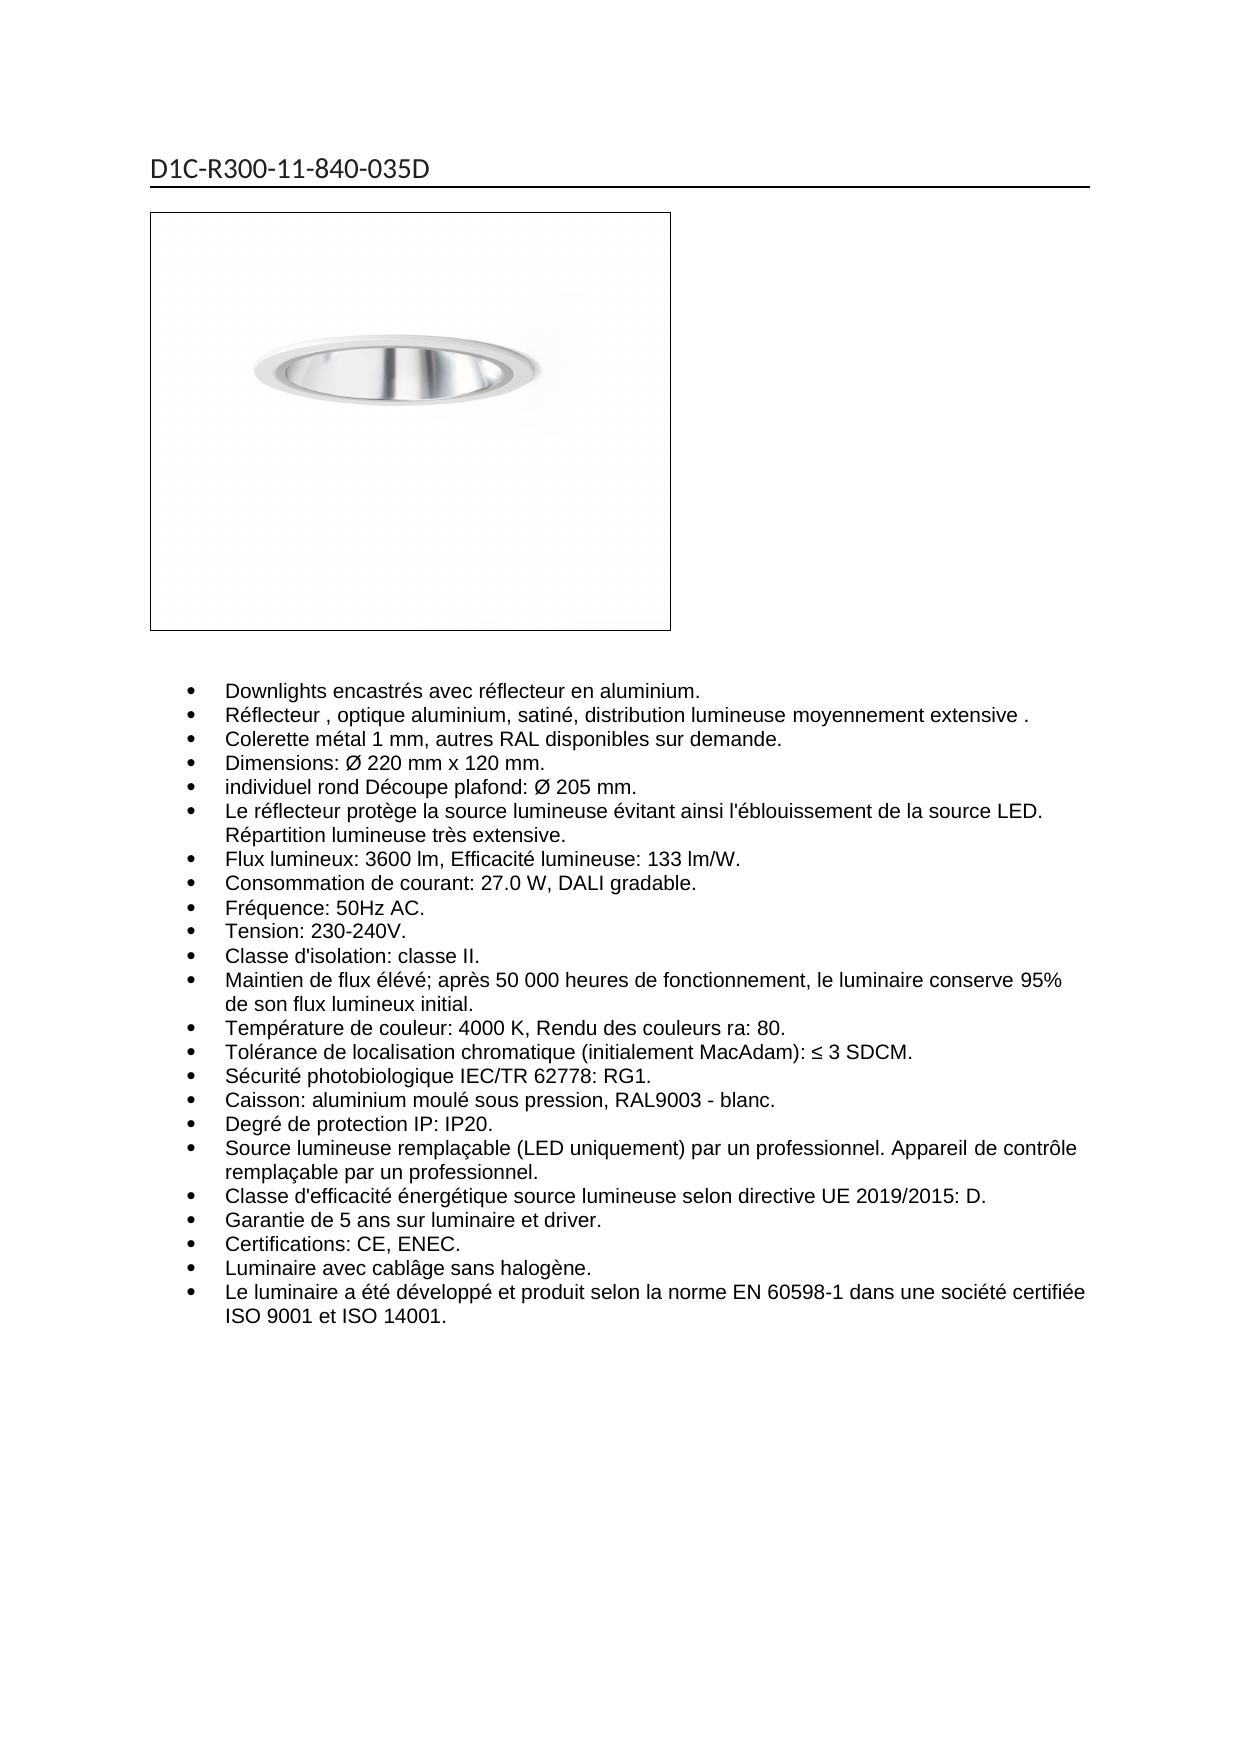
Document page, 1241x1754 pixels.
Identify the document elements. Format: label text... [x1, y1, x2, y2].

text D1C-R300-11-840-035D [150, 150, 1090, 186]
list Maintien de flux élévé; après 50 000 heures de fonctionnement, le luminaire conserve 95% de son flux lumineux initial. [187, 967, 1090, 1016]
list Luminaire avec cablâge sans halogène. [187, 1256, 1090, 1280]
list Le réflecteur protège la source lumineuse évitant ainsi l'éblouissement de la source LED. Répartition lumineuse très extensive. [187, 799, 1090, 847]
list Tolérance de localisation chromatique (initialement MacAdam): ≤ 3 SDCM. [187, 1039, 1090, 1064]
list Sécurité photobiologique IEC/TR 62778: RG1. [187, 1064, 1090, 1088]
picture [151, 213, 670, 630]
list Température de couleur: 4000 K, Rendu des couleurs ra: 80. [187, 1016, 1090, 1039]
list Dimensions: Ø 220 mm x 120 mm. [187, 751, 1090, 775]
list Colerette métal 1 mm, autres RAL disponibles sur demande. [187, 727, 1090, 751]
list Garantie de 5 ans sur luminaire et driver. [187, 1208, 1090, 1232]
list Le luminaire a été développé et produit selon la norme EN 60598-1 dans une société certifiée ISO 9001 et ISO 14001. [187, 1280, 1090, 1328]
list Caisson: aluminium moulé sous pression, RAL9003 - blanc. [187, 1088, 1090, 1112]
list Degré de protection IP: IP20. [187, 1112, 1090, 1136]
list Tension: 230-240V. [187, 919, 1090, 943]
list individuel rond Découpe plafond: Ø 205 mm. [187, 775, 1090, 799]
list Fréquence: 50Hz AC. [187, 895, 1090, 919]
list Source lumineuse remplaçable (LED uniquement) par un professionnel. Appareil de contrôle remplaçable par un professionnel. [187, 1136, 1090, 1184]
list Réflecteur , optique aluminium, satiné, distribution lumineuse moyennement extensive . [187, 703, 1090, 727]
list Certifications: CE, ENEC. [187, 1232, 1090, 1256]
list Consommation de courant: 27.0 W, DALI gradable. [187, 871, 1090, 895]
list Downlights encastrés avec réflecteur en aluminium. [187, 679, 1090, 703]
list Classe d'efficacité énergétique source lumineuse selon directive UE 2019/2015: D. [187, 1184, 1090, 1208]
list Classe d'isolation: classe II. [187, 943, 1090, 967]
list Flux lumineux: 3600 lm, Efficacité lumineuse: 133 lm/W. [187, 847, 1090, 871]
